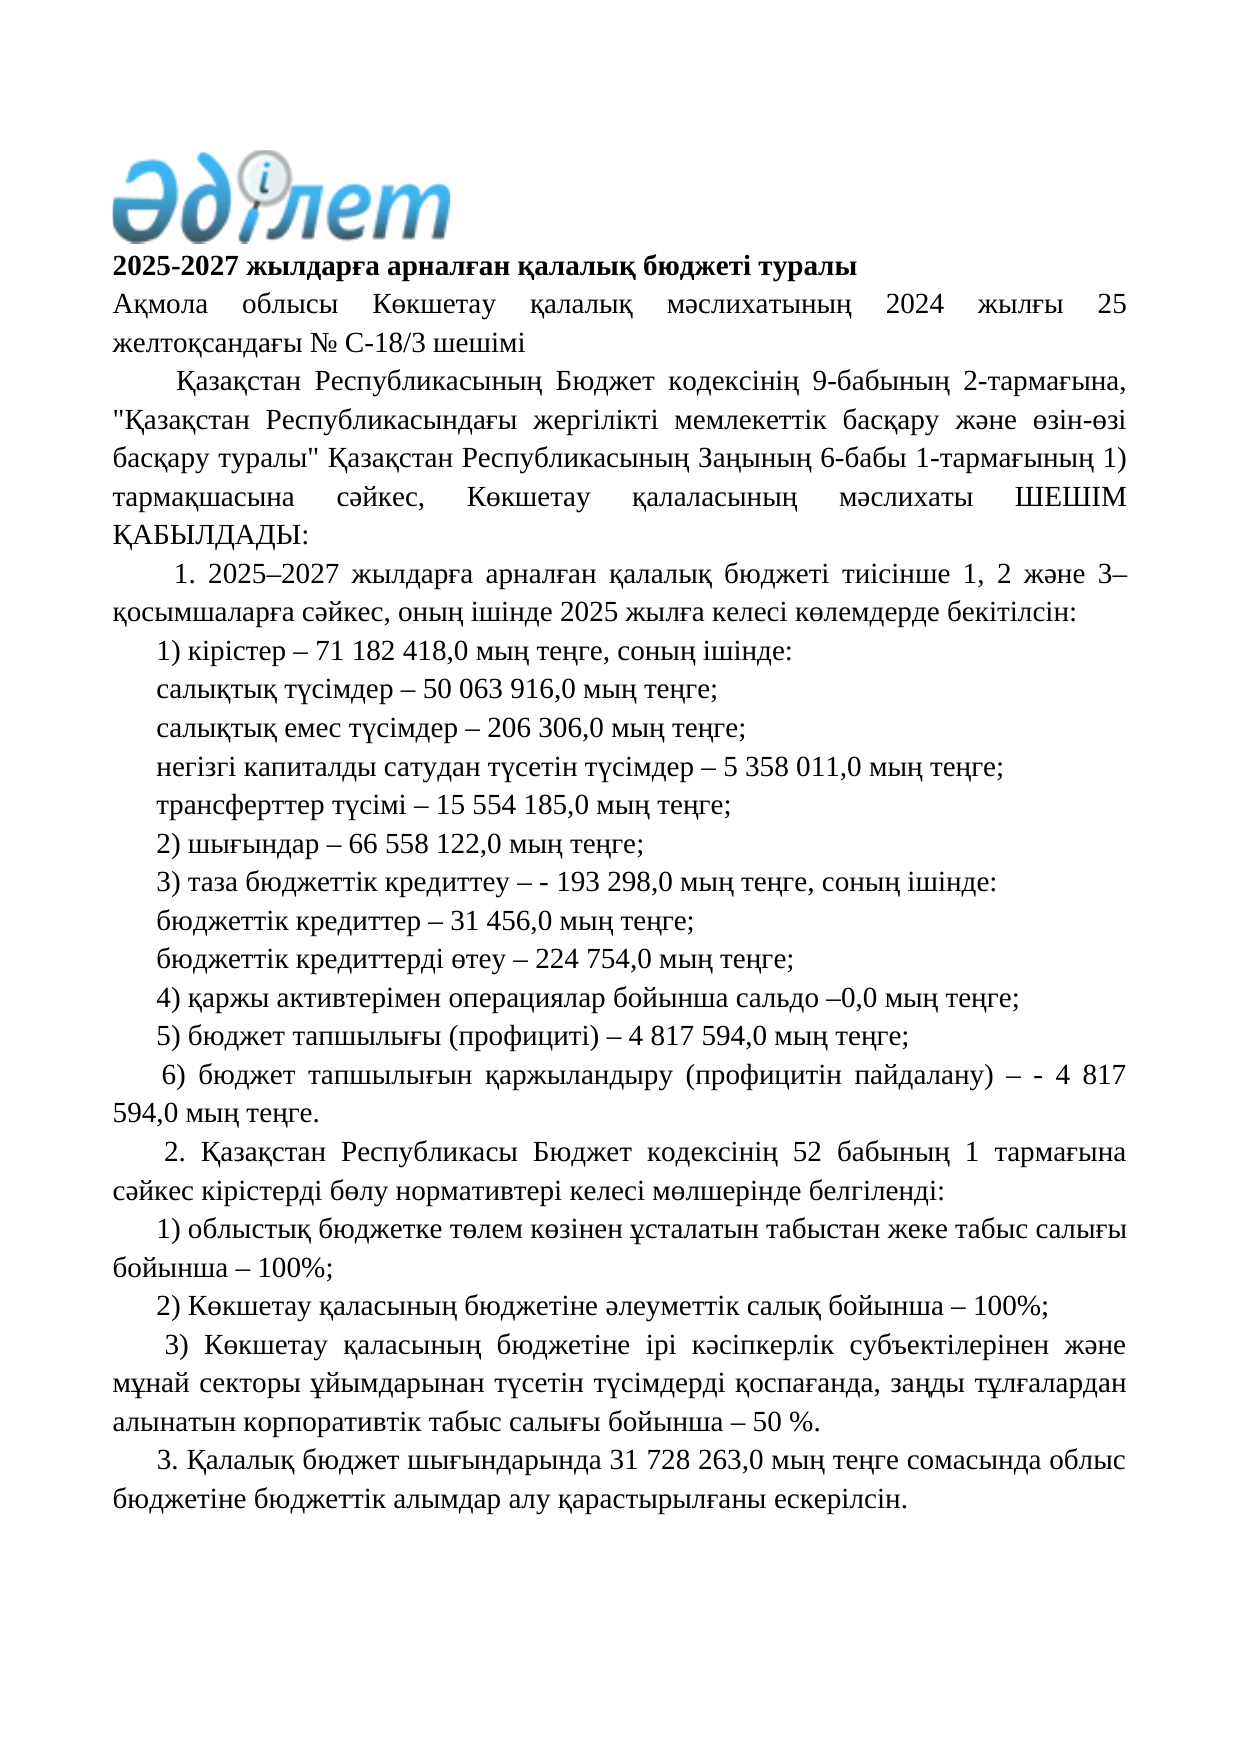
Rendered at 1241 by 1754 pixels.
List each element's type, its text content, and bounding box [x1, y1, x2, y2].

text 5) бюджет тапшылығы (профициті) – 4 817 594,0 мың теңге; [112, 1018, 1128, 1052]
text салықтық түсімдер – 50 063 916,0 мың теңге; [112, 672, 1128, 705]
text салықтық емес түсімдер – 206 306,0 мың теңге; [112, 710, 1128, 744]
text 2) Көкшетау қаласының бюджетіне әлеуметтік салық бойынша – 100%; [112, 1288, 1128, 1322]
text 6) бюджет тапшылығын қаржыландыру (профицитін пайдалану) – - 4 817 594,0 мың теңге. [112, 1057, 1128, 1129]
text 3. Қалалық бюджет шығындарында 31 728 263,0 мың теңге сомасында облыс бюджетіне бюджеттік алымдар алу қарастырылғаны ескерілсін. [112, 1442, 1128, 1514]
text 1) облыстық бюджетке төлем көзінен ұсталатын табыстан жеке табыс салығы бойынша – 100%; [112, 1211, 1128, 1283]
picture [112, 150, 451, 244]
text 2025-2027 жылдарға арналған қалалық бюджеті туралы [112, 248, 1128, 281]
text 3) Көкшетау қаласының бюджетіне ірі кәсіпкерлік субъектілерінен және мұнай секторы ұйымдарынан түсетін түсімдерді қоспағанда, заңды тұлғалардан алынатын корпоративтік табыс салығы бойынша – 50 %. [112, 1327, 1128, 1437]
text 1) кірістер – 71 182 418,0 мың теңге, соның ішінде: [112, 633, 1128, 667]
text Ақмола облысы Көкшетау қалалық мәслихатының 2024 жылғы 25 желтоқсандағы № С-18/3 шешімі [112, 286, 1128, 358]
text Қазақстан Республикасының Бюджет кодексiнiң 9-бабының 2-тармағына, "Қазақстан Республикасындағы жергiлiктi мемлекеттiк басқару және өзiн-өзi басқару туралы" Қазақстан Республикасының Заңының 6-бабы 1-тармағының 1) тармақшасына сәйкес, Көкшетау қалаласының мәслихаты ШЕШІМ ҚАБЫЛДАДЫ: [112, 363, 1128, 551]
text трансферттер түсімі – 15 554 185,0 мың теңге; [112, 787, 1128, 821]
text 2) шығындар – 66 558 122,0 мың теңге; [112, 826, 1128, 859]
text 3) таза бюджеттік кредиттеу – - 193 298,0 мың теңге, соның ішінде: [112, 864, 1128, 898]
text бюджеттік кредиттерді өтеу – 224 754,0 мың теңге; [112, 941, 1128, 975]
text 4) қаржы активтерімен операциялар бойынша сальдо –0,0 мың теңге; [112, 980, 1128, 1013]
text бюджеттік кредиттер – 31 456,0 мың теңге; [112, 903, 1128, 936]
text 2. Қазақстан Республикасы Бюджет кодексінің 52 бабының 1 тармағына сәйкес кірістерді бөлу нормативтері келесі мөлшерінде белгіленді: [112, 1134, 1128, 1206]
text 1. 2025–2027 жылдарға арналған қалалық бюджеті тиісінше 1, 2 және 3–қосымшаларға сәйкес, оның ішінде 2025 жылға келесі көлемдерде бекітілсін: [112, 556, 1128, 628]
text негізгі капиталды сатудан түсетін түсімдер – 5 358 011,0 мың теңге; [112, 749, 1128, 782]
